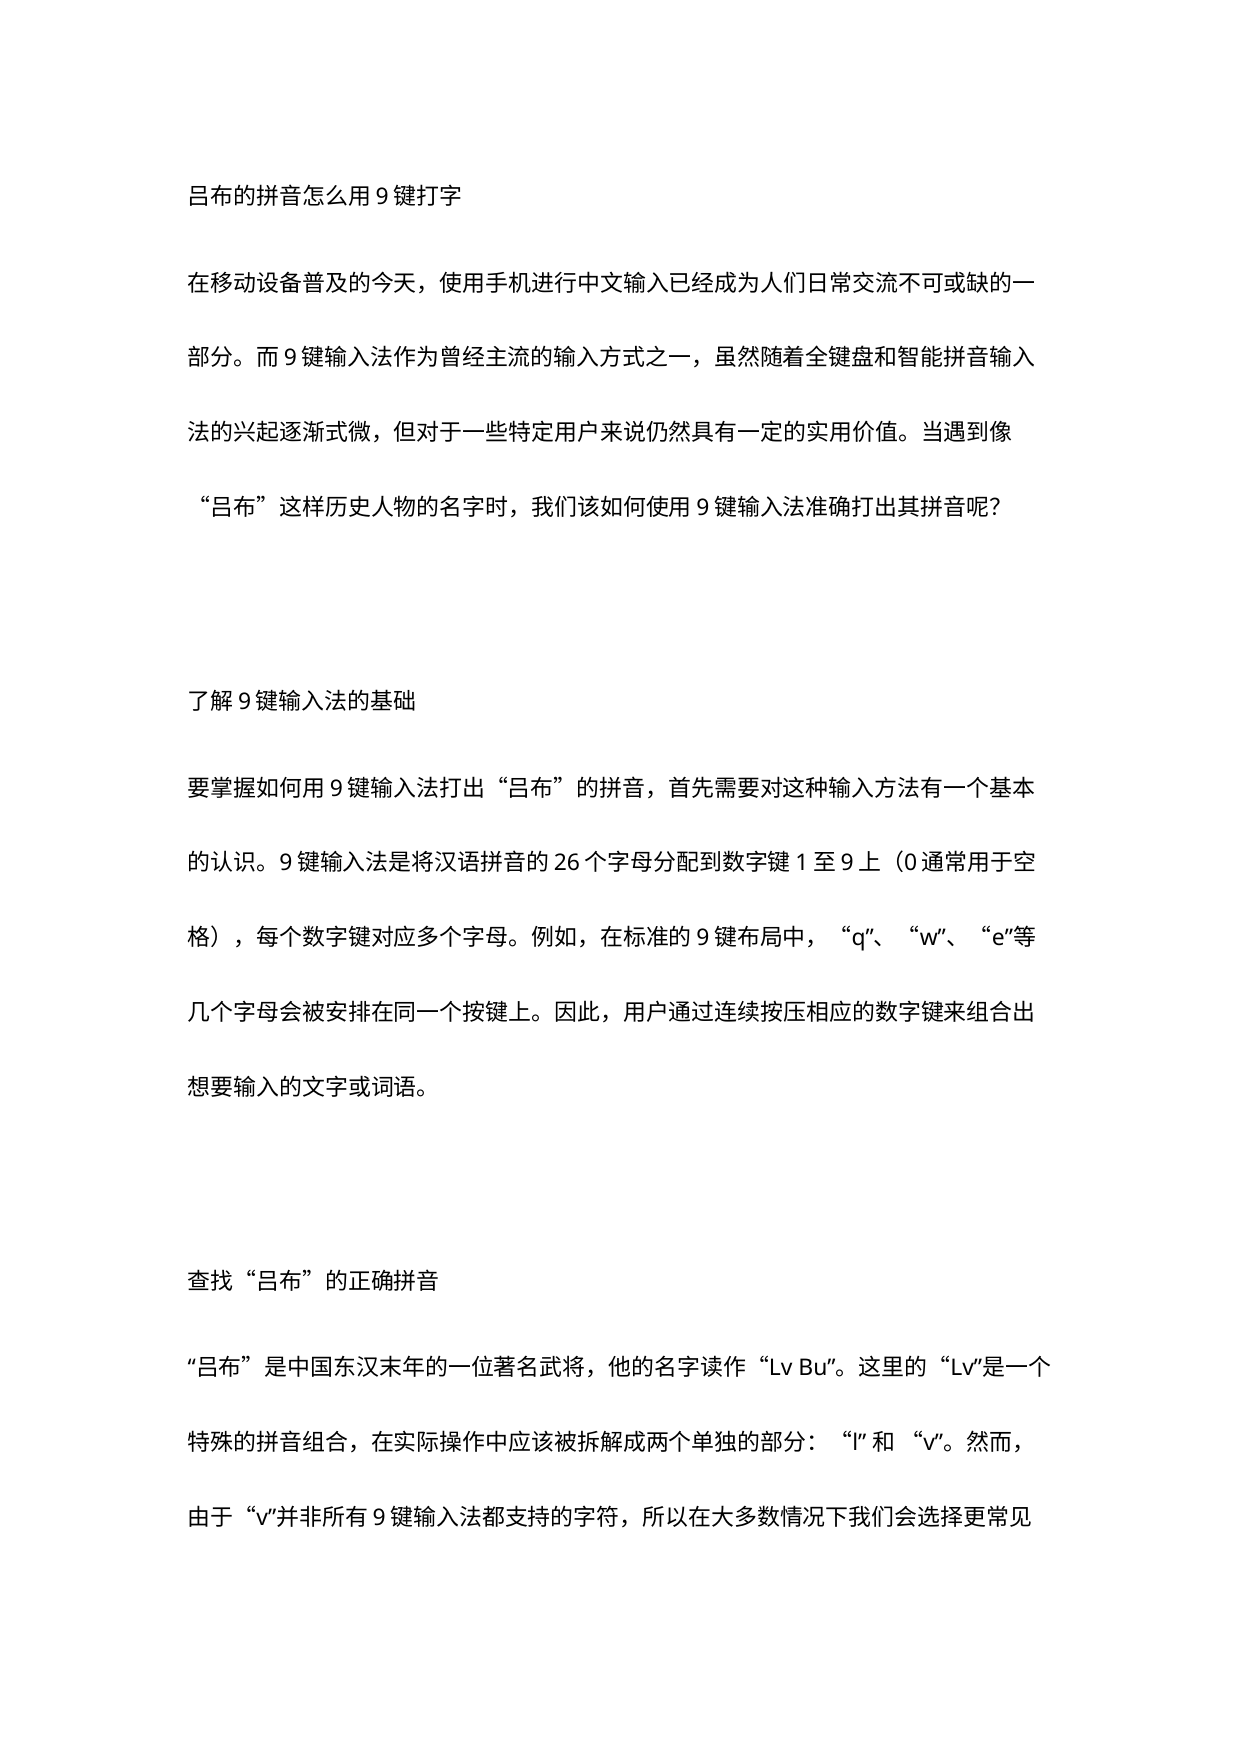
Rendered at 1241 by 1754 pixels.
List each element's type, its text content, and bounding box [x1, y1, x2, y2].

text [187, 1333, 1053, 1548]
text 在移动设备普及的今天，使用手机进行中文输入已经成为人们日常交流不可或缺的一部分。而9键输入法作为曾经主流的输入方式之一，虽然随着全键盘和智能拼音输入法的兴起逐渐式微，但对于一些特定用户来说仍然具有一定的实用价值。当遇到像“吕布”这样历史人物的名字时，我们该如何使用9键输入法准确打出其拼音呢？ [187, 249, 1053, 538]
text 要掌握如何用9键输入法打出“吕布”的拼音，首先需要对这种输入方法有一个基本的认识。9键输入法是将汉语拼音的26个字母分配到数字键1至9上（0通常用于空格），每个数字键对应多个字母。例如，在标准的9键布局中，“q”、“w”、“e”等几个字母会被安排在同一个按键上。因此，用户通过连续按压相应的数字键来组合出想要输入的文字或词语。 [187, 754, 1053, 1117]
text 吕布的拼音怎么用9键打字 [187, 162, 1053, 227]
text 了解9键输入法的基础 [187, 667, 1053, 732]
text 查找“吕布”的正确拼音 [187, 1247, 1053, 1312]
